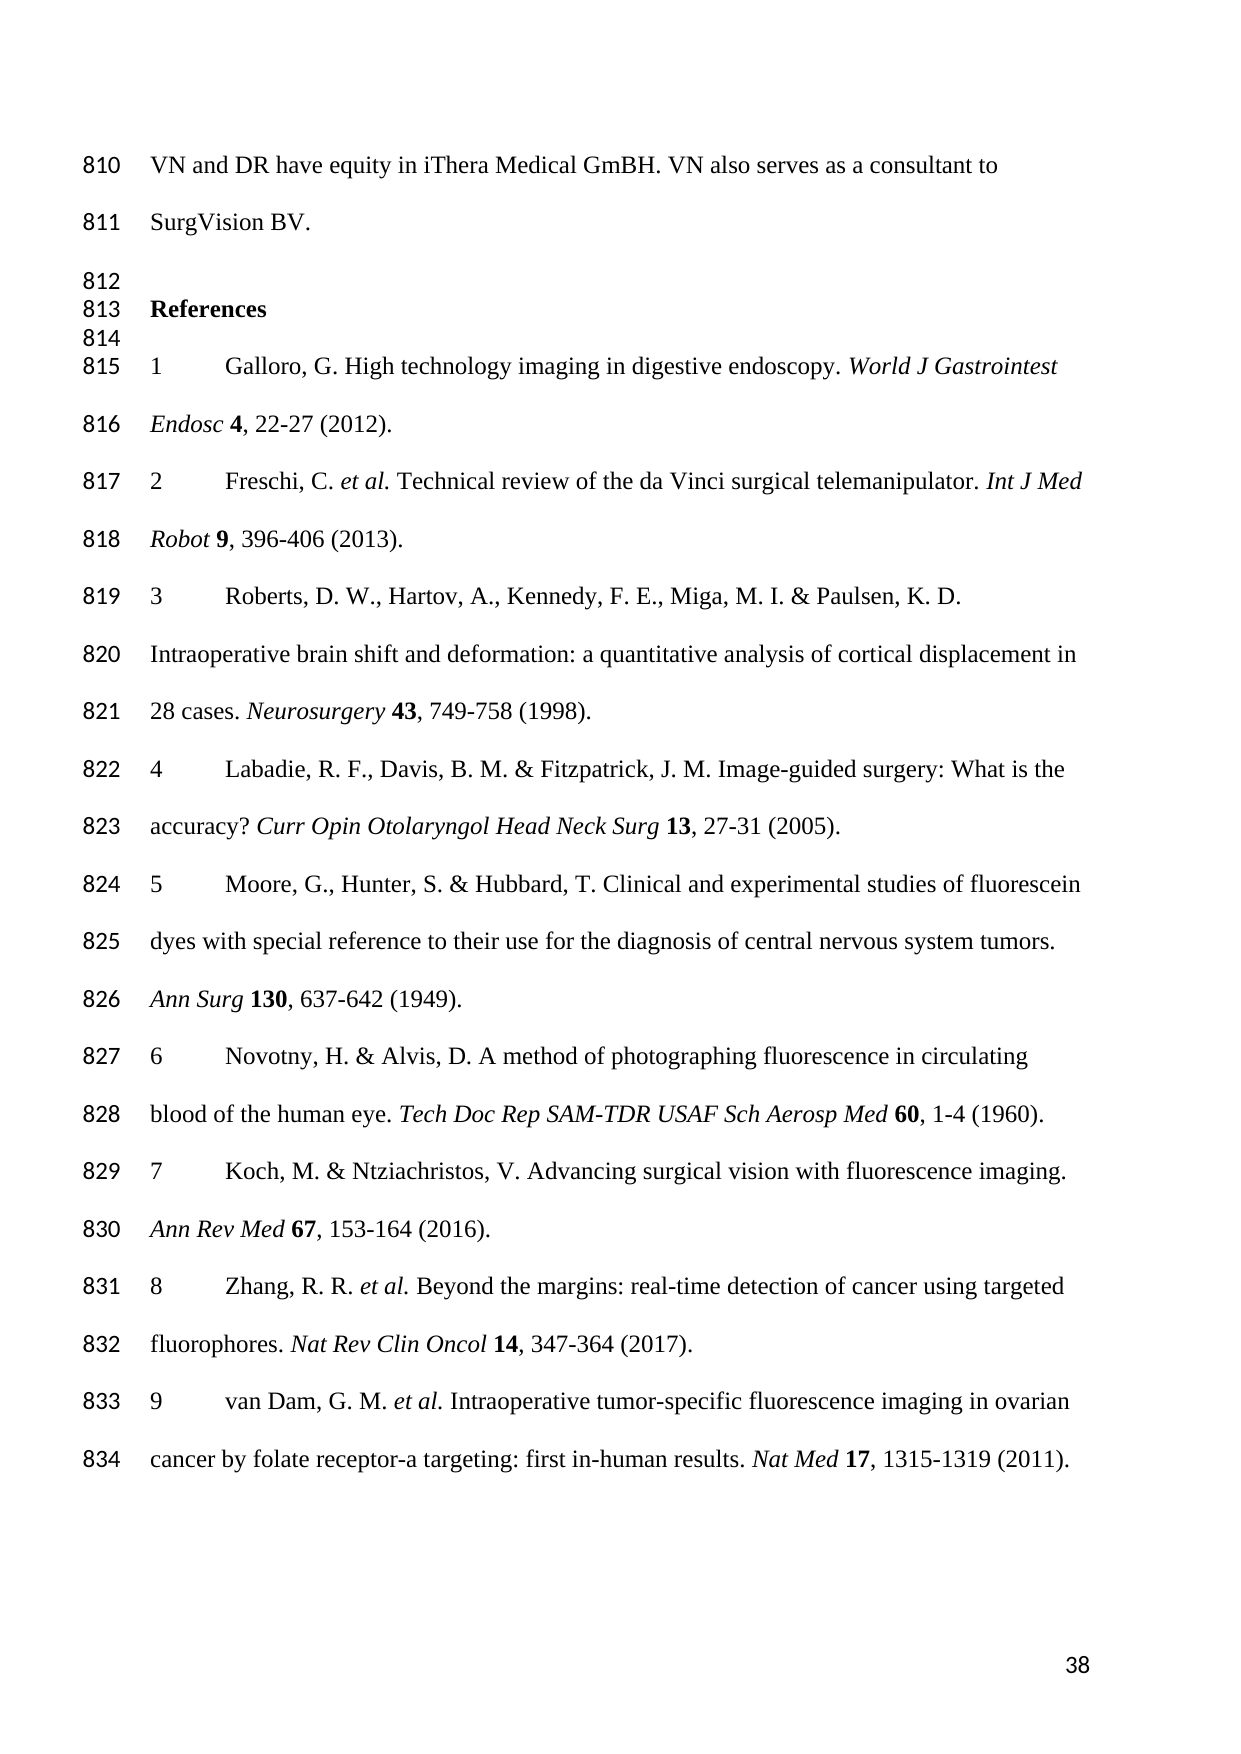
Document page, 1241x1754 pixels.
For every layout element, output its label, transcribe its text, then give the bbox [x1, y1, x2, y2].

text 2 Freschi, C. et al. Technical review of the da Vinci surgical telemanipulator. Int J Med Robot 9, 396-406 (2013). [150, 466, 1090, 552]
text 7 Koch, M. & Ntziachristos, V. Advancing surgical vision with fluorescence imaging. Ann Rev Med 67, 153-164 (2016). [150, 1156, 1090, 1242]
text 4 Labadie, R. F., Davis, B. M. & Fitzpatrick, J. M. Image-guided surgery: What is the accuracy? Curr Opin Otolaryngol Head Neck Surg 13, 27-31 (2005). [150, 754, 1090, 840]
text VN and DR have equity in iThera Medical GmBH. VN also serves as a consultant to SurgVision BV. [150, 150, 1090, 236]
text 9 van Dam, G. M. et al. Intraoperative tumor-specific fluorescence imaging in ovarian cancer by folate receptor-a targeting: first in-human results. Nat Med 17, 1315-1319 (2011). [150, 1386, 1090, 1472]
text 3 Roberts, D. W., Hartov, A., Kennedy, F. E., Miga, M. I. & Paulsen, K. D. Intraoperative brain shift and deformation: a quantitative analysis of cortical displacement in 28 cases. Neurosurgery 43, 749-758 (1998). [150, 581, 1090, 725]
text 6 Novotny, H. & Alvis, D. A method of photographing fluorescence in circulating blood of the human eye. Tech Doc Rep SAM-TDR USAF Sch Aerosp Med 60, 1-4 (1960). [150, 1041, 1090, 1127]
text 1 Galloro, G. High technology imaging in digestive endoscopy. World J Gastrointest Endosc 4, 22-27 (2012). [150, 351, 1090, 437]
text References [150, 294, 1090, 322]
text 8 Zhang, R. R. et al. Beyond the margins: real-time detection of cancer using targeted fluorophores. Nat Rev Clin Oncol 14, 347-364 (2017). [150, 1271, 1090, 1357]
text 5 Moore, G., Hunter, S. & Hubbard, T. Clinical and experimental studies of fluorescein dyes with special reference to their use for the diagnosis of central nervous system tumors. Ann Surg 130, 637-642 (1949). [150, 869, 1090, 1012]
